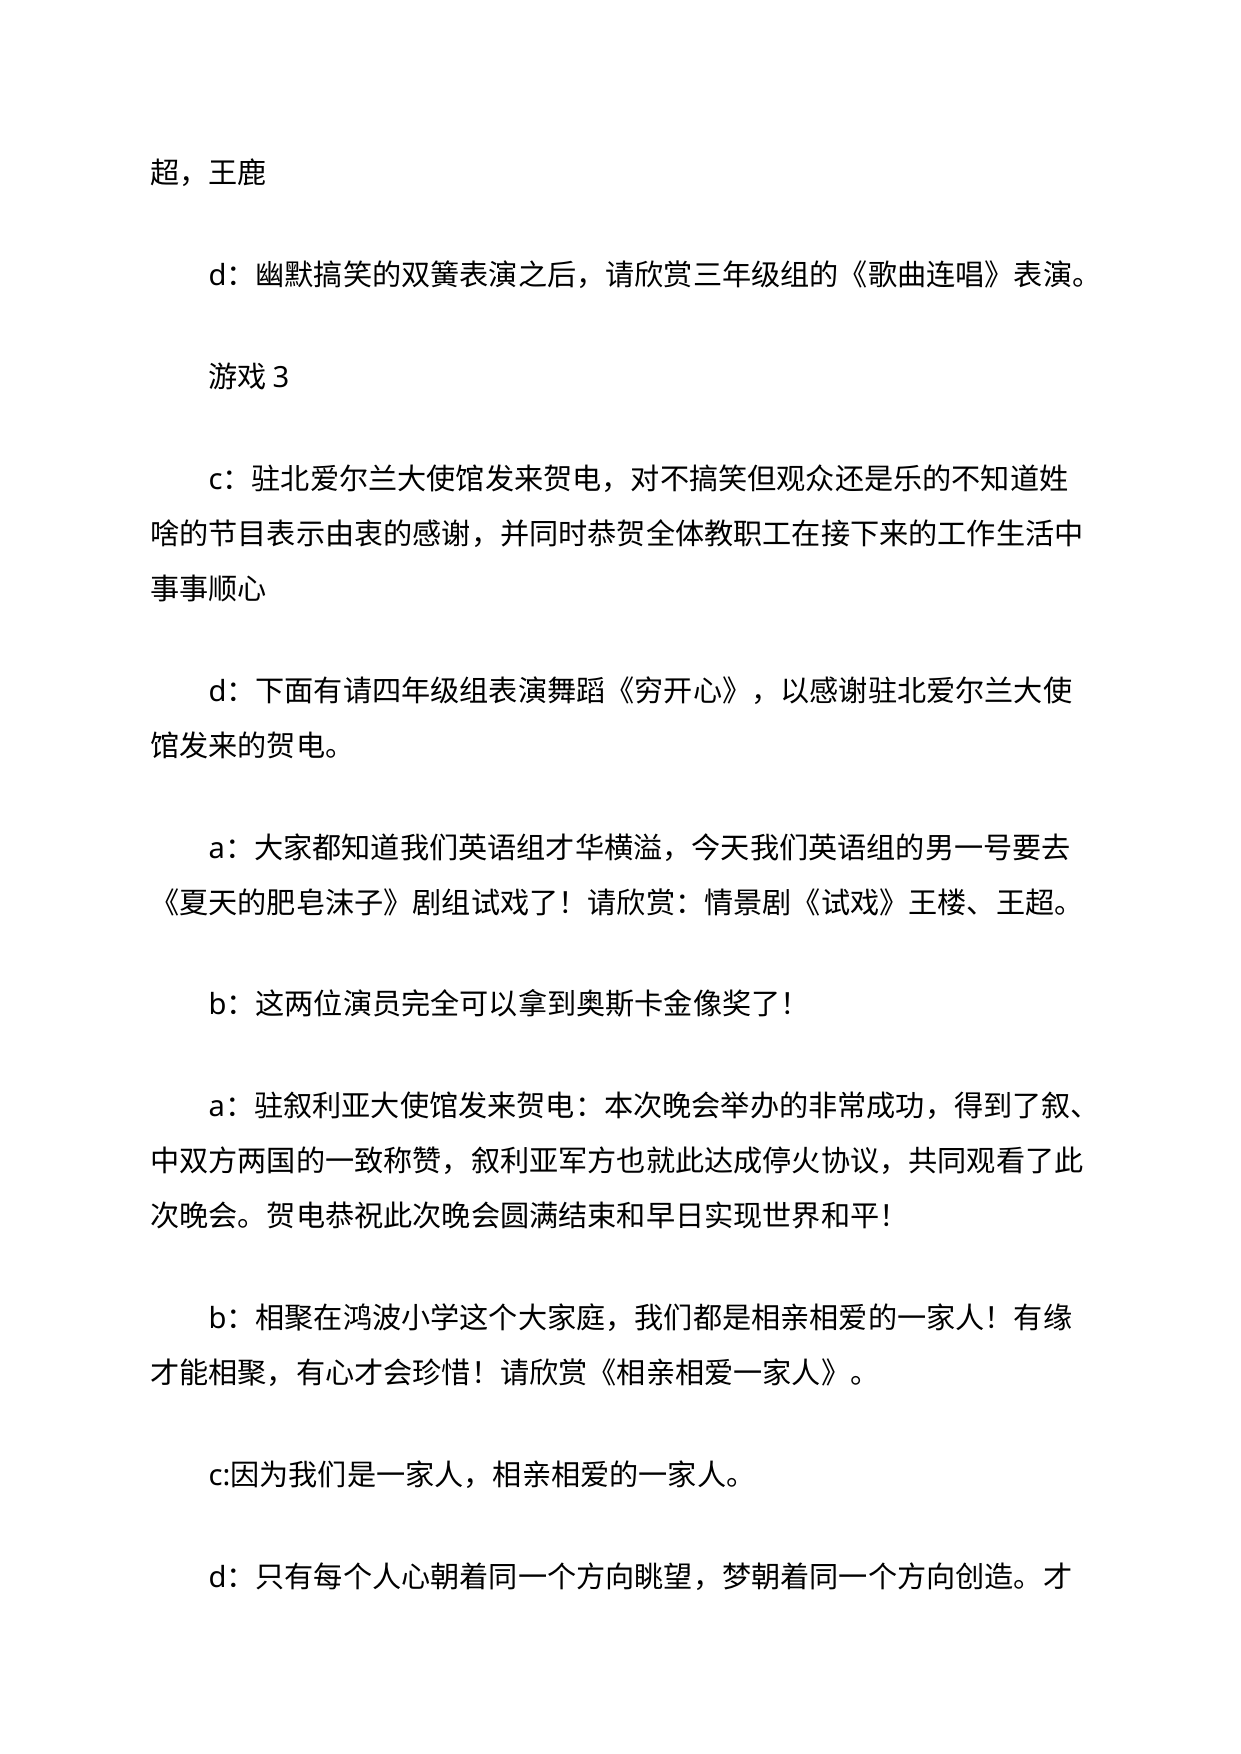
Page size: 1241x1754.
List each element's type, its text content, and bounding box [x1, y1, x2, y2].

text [150, 1553, 1090, 1596]
text c：驻北爱尔兰大使馆发来贺电，对不搞笑但观众还是乐的不知道姓啥的节目表示由衷的感谢，并同时恭贺全体教职工在接下来的工作生活中事事顺心 [150, 456, 1090, 608]
text a：大家都知道我们英语组才华横溢，今天我们英语组的男一号要去《夏天的肥皂沫子》剧组试戏了！请欣赏：情景剧《试戏》王楼、王超。 [150, 824, 1090, 921]
text b：这两位演员完全可以拿到奥斯卡金像奖了！ [150, 981, 1090, 1023]
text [150, 150, 1090, 192]
text 游戏3 [150, 354, 1090, 396]
text d：幽默搞笑的双簧表演之后，请欣赏三年级组的《歌曲连唱》表演。 [150, 252, 1090, 294]
text a：驻叙利亚大使馆发来贺电：本次晚会举办的非常成功，得到了叙、中双方两国的一致称赞，叙利亚军方也就此达成停火协议，共同观看了此次晚会。贺电恭祝此次晚会圆满结束和早日实现世界和平！ [150, 1083, 1090, 1235]
text c:因为我们是一家人，相亲相爱的一家人。 [150, 1451, 1090, 1494]
text d：下面有请四年级组表演舞蹈《穷开心》，以感谢驻北爱尔兰大使馆发来的贺电。 [150, 667, 1090, 765]
text b：相聚在鸿波小学这个大家庭，我们都是相亲相爱的一家人！有缘才能相聚，有心才会珍惜！请欣赏《相亲相爱一家人》。 [150, 1294, 1090, 1392]
